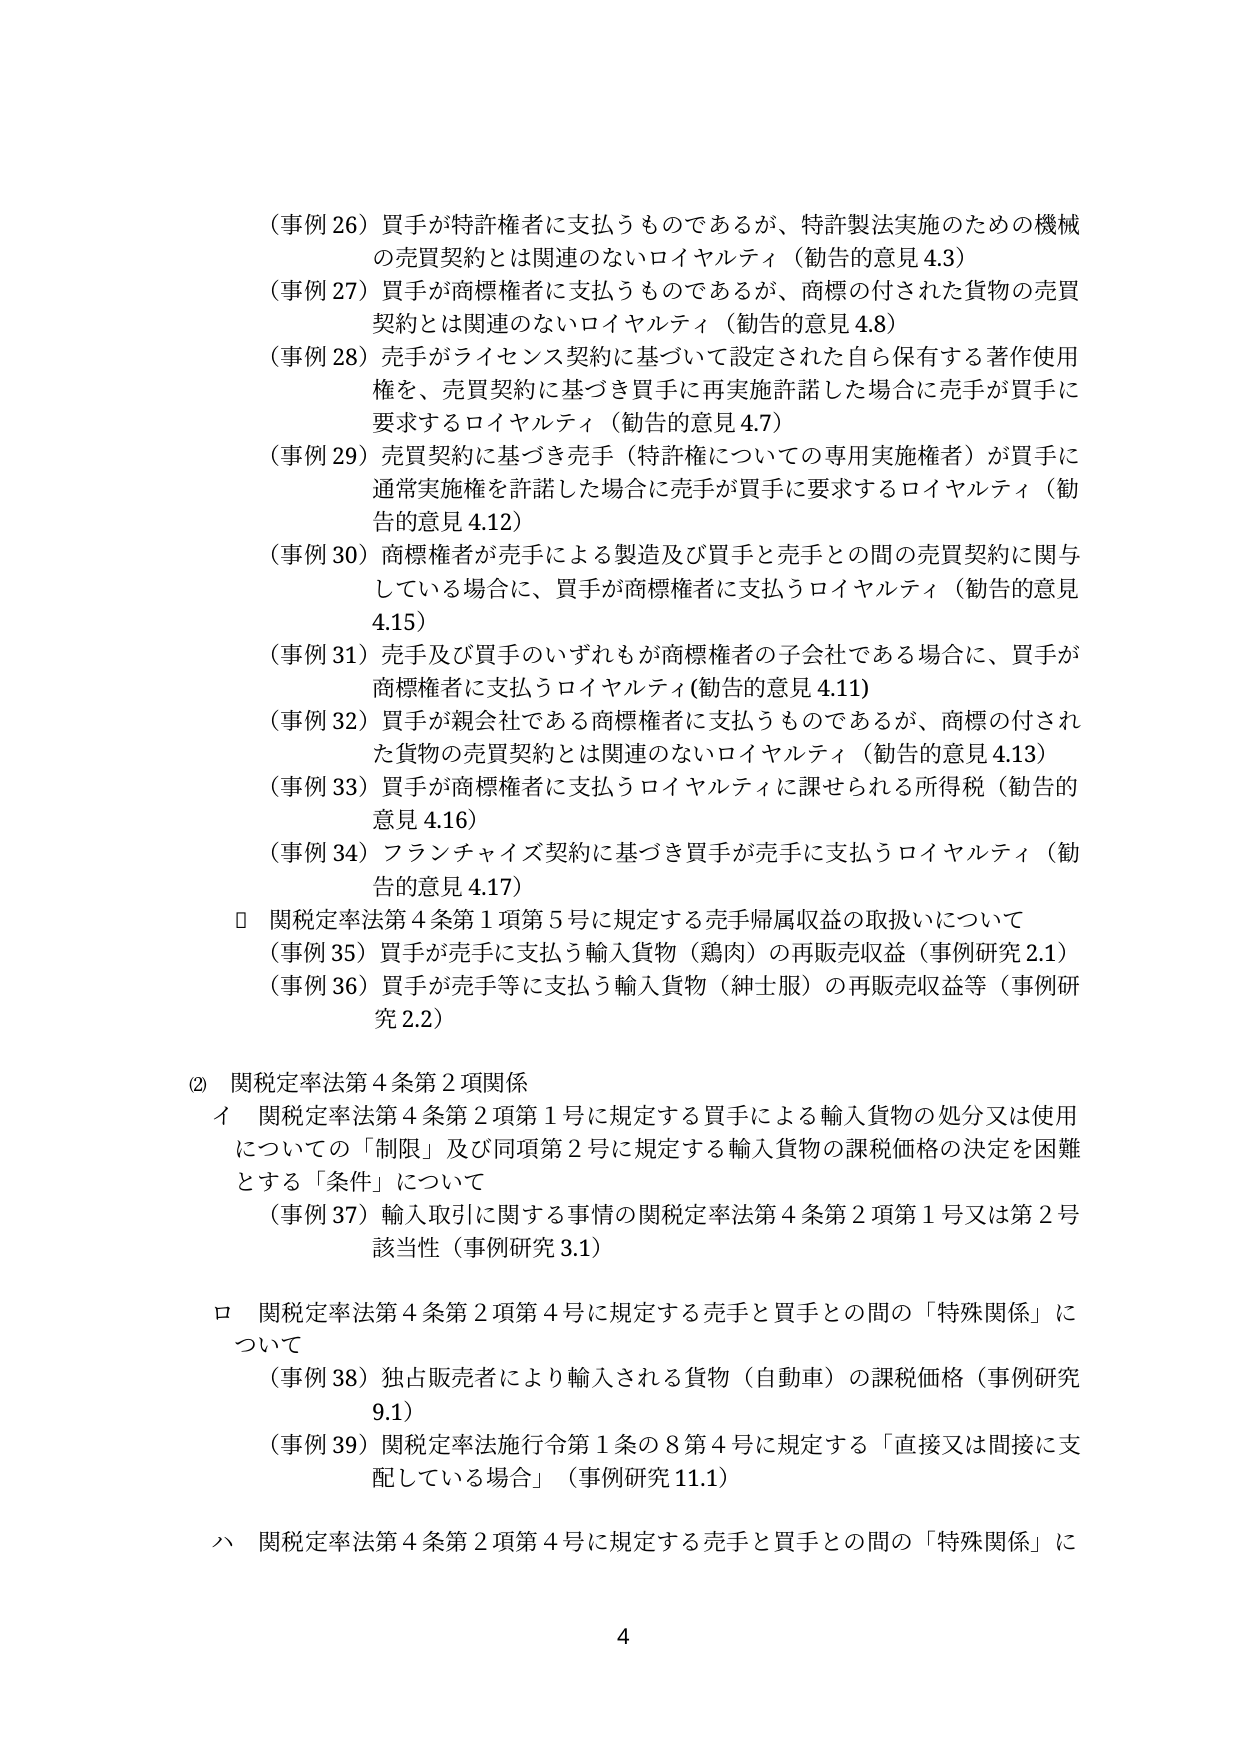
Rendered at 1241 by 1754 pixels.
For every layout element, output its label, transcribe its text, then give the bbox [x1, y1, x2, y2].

text ロ 関税定率法第４条第２項第４号に規定する売手と買手との間の「特殊関係」について [211, 1295, 1081, 1361]
text （事例38）独占販売者により輸入される貨物（自動車）の課税価格（事例研究9.1） [257, 1361, 1081, 1427]
text ⑵ 関税定率法第４条第２項関係 [165, 1065, 1081, 1098]
text （事例29）売買契約に基づき売手（特許権についての専用実施権者）が買手に通常実施権を許諾した場合に売手が買手に要求するロイヤルティ（勧告的意見4.12） [257, 438, 1081, 538]
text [211, 1524, 1081, 1557]
text （事例31）売手及び買手のいずれもが商標権者の子会社である場合に、買手が商標権者に支払うロイヤルティ(勧告的意見4.11) [257, 637, 1081, 703]
text （事例34）フランチャイズ契約に基づき買手が売手に支払うロイヤルティ（勧告的意見4.17） [257, 836, 1081, 902]
text （事例26）買手が特許権者に支払うものであるが、特許製法実施のための機械の売買契約とは関連のないロイヤルティ（勧告的意見4.3） [257, 207, 1081, 273]
text （事例36）買手が売手等に支払う輸入貨物（紳士服）の再販売収益等（事例研究2.2） [257, 968, 1081, 1034]
text （事例30）商標権者が売手による製造及び買手と売手との間の売買契約に関与している場合に、買手が商標権者に支払うロイヤルティ（勧告的意見4.15） [257, 538, 1081, 637]
text （事例37）輸入取引に関する事情の関税定率法第４条第２項第１号又は第２号該当性（事例研究3.1） [257, 1197, 1081, 1263]
text （事例27）買手が商標権者に支払うものであるが、商標の付された貨物の売買契約とは関連のないロイヤルティ（勧告的意見4.8） [257, 273, 1081, 339]
text （事例32）買手が親会社である商標権者に支払うものであるが、商標の付された貨物の売買契約とは関連のないロイヤルティ（勧告的意見4.13） [257, 703, 1081, 769]
text （事例33）買手が商標権者に支払うロイヤルティに課せられる所得税（勧告的 意見 4.16） [257, 769, 1081, 836]
text （事例39）関税定率法施行令第１条の８第４号に規定する「直接又は間接に支配している場合」（事例研究11.1） [257, 1427, 1081, 1493]
text イ 関税定率法第４条第２項第１号に規定する買手による輸入貨物の処分又は使用についての「制限」及び同項第２号に規定する輸入貨物の課税価格の決定を困難とする「条件」について [211, 1098, 1081, 1197]
text （事例28）売手がライセンス契約に基づいて設定された自ら保有する著作使用権を、売買契約に基づき買手に再実施許諾した場合に売手が買手に要求するロイヤルティ（勧告的意見4.7） [257, 339, 1081, 438]
text （事例35）買手が売手に支払う輸入貨物（鶏肉）の再販売収益（事例研究2.1） [257, 935, 1081, 968]
text  関税定率法第４条第１項第５号に規定する売手帰属収益の取扱いについて [234, 902, 1081, 935]
